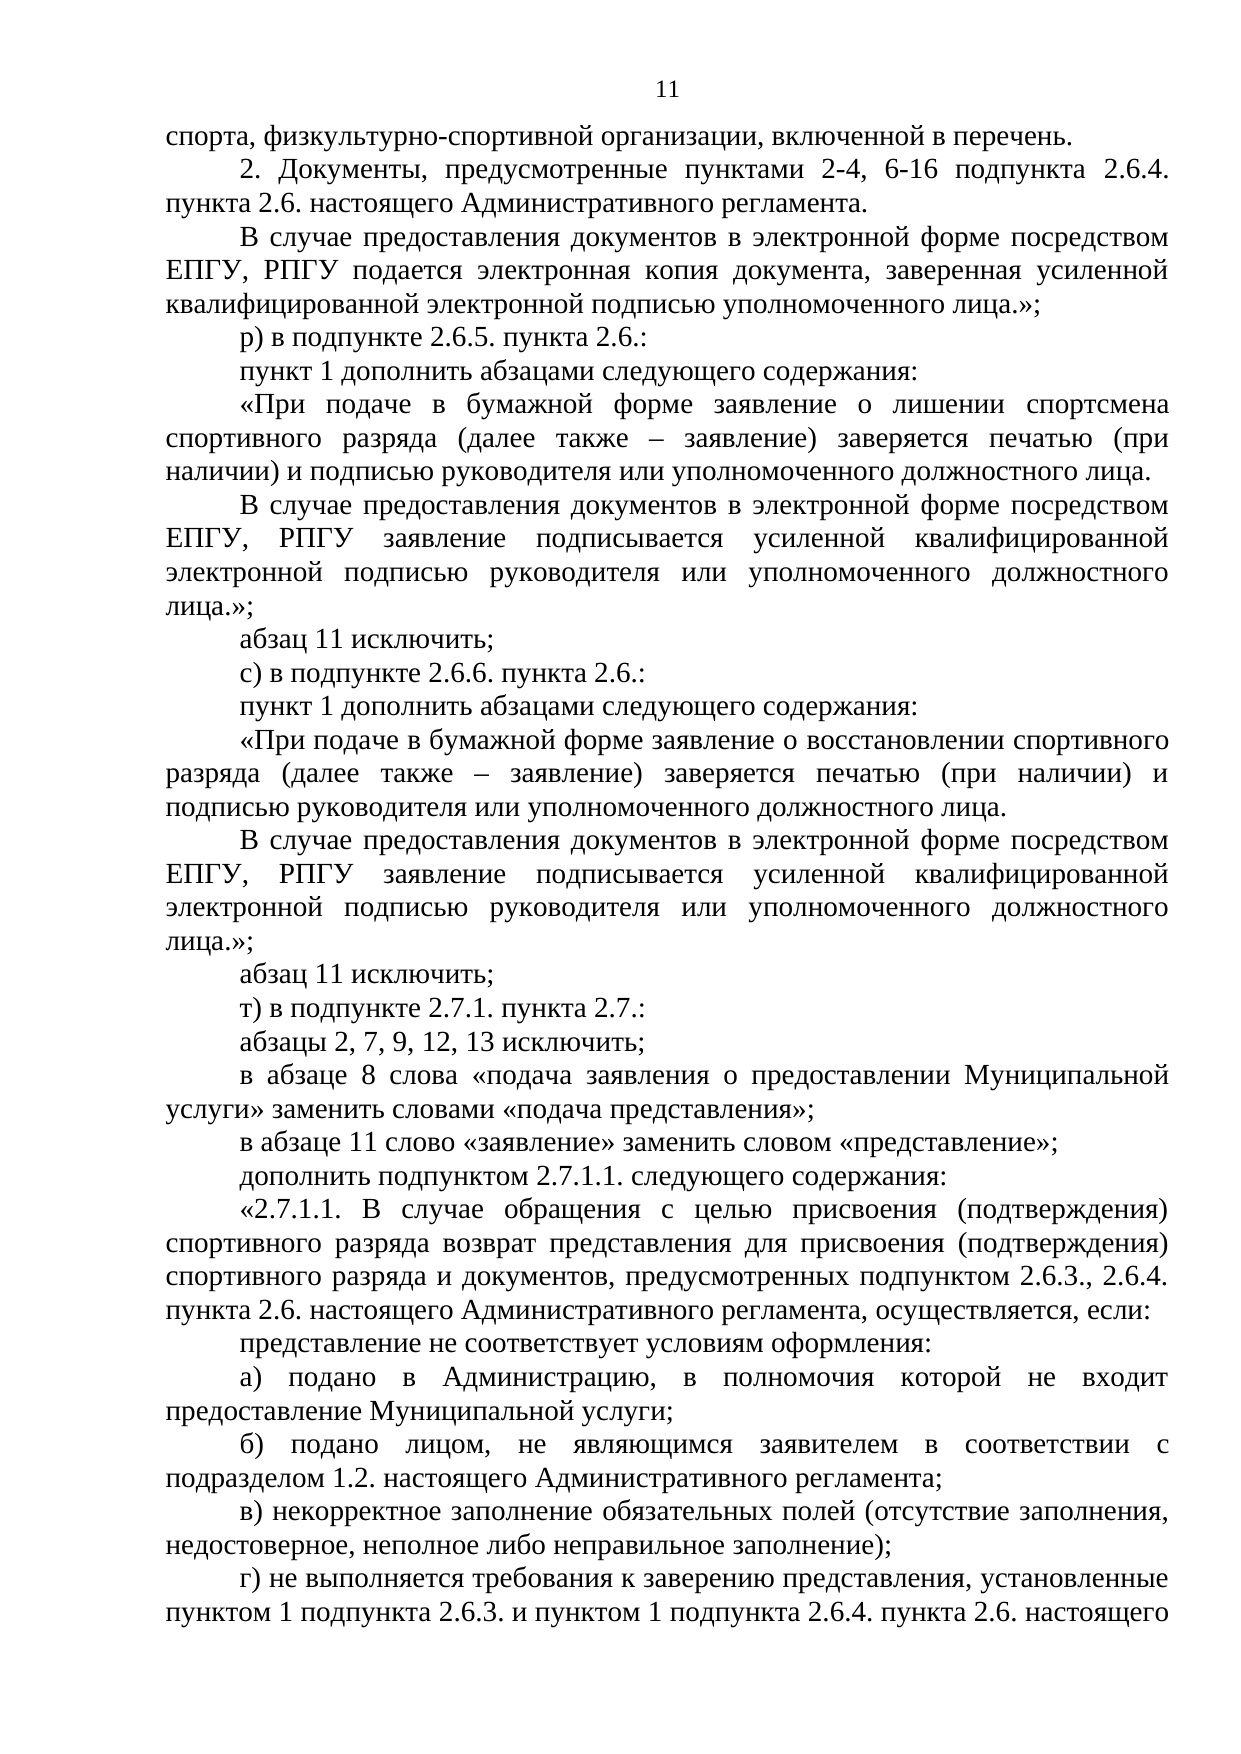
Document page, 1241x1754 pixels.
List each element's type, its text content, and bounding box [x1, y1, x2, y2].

text В случае предоставления документов в электронной форме посредством ЕПГУ, РПГУ заявление подписывается усиленной квалифицированной электронной подписью руководителя или уполномоченного должностного лица.»; [165, 487, 1169, 621]
text а) подано в Администрацию, в полномочия которой не входит предоставление Муниципальной услуги; [165, 1359, 1169, 1426]
text в абзаце 11 слово «заявление» заменить словом «представление»; [165, 1124, 1169, 1158]
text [165, 118, 1169, 152]
text «При подаче в бумажной форме заявление о лишении спортсмена спортивного разряда (далее также – заявление) заверяется печатью (при наличии) и подписью руководителя или уполномоченного должностного лица. [165, 386, 1169, 487]
text т) в подпункте 2.7.1. пункта 2.7.: [165, 990, 1169, 1024]
text представление не соответствует условиям оформления: [165, 1326, 1169, 1359]
text в) некорректное заполнение обязательных полей (отсутствие заполнения, недостоверное, неполное либо неправильное заполнение); [165, 1493, 1169, 1560]
text р) в подпункте 2.6.5. пункта 2.6.: [165, 319, 1169, 353]
text в абзаце 8 слова «подача заявления о предоставлении Муниципальной услуги» заменить словами «подача представления»; [165, 1057, 1169, 1124]
text В случае предоставления документов в электронной форме посредством ЕПГУ, РПГУ подается электронная копия документа, заверенная усиленной квалифицированной электронной подписью уполномоченного лица.»; [165, 219, 1169, 319]
text В случае предоставления документов в электронной форме посредством ЕПГУ, РПГУ заявление подписывается усиленной квалифицированной электронной подписью руководителя или уполномоченного должностного лица.»; [165, 822, 1169, 957]
text пункт 1 дополнить абзацами следующего содержания: [165, 353, 1169, 386]
text абзац 11 исключить; [165, 621, 1169, 655]
text 2. Документы, предусмотренные пунктами 2-4, 6-16 подпункта 2.6.4. пункта 2.6. настоящего Административного регламента. [165, 152, 1169, 219]
text абзац 11 исключить; [165, 957, 1169, 990]
text «2.7.1.1. В случае обращения с целью присвоения (подтверждения) спортивного разряда возврат представления для присвоения (подтверждения) спортивного разряда и документов, предусмотренных подпунктом 2.6.3., 2.6.4. пункта 2.6. настоящего Административного регламента, осуществляется, если: [165, 1191, 1169, 1326]
text с) в подпункте 2.6.6. пункта 2.6.: [165, 655, 1169, 688]
text «При подаче в бумажной форме заявление о восстановлении спортивного разряда (далее также – заявление) заверяется печатью (при наличии) и подписью руководителя или уполномоченного должностного лица. [165, 722, 1169, 822]
text дополнить подпунктом 2.7.1.1. следующего содержания: [165, 1158, 1169, 1191]
text б) подано лицом, не являющимся заявителем в соответствии с подразделом 1.2. настоящего Административного регламента; [165, 1426, 1169, 1493]
text пункт 1 дополнить абзацами следующего содержания: [165, 688, 1169, 722]
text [165, 1560, 1169, 1627]
text абзацы 2, 7, 9, 12, 13 исключить; [165, 1024, 1169, 1057]
